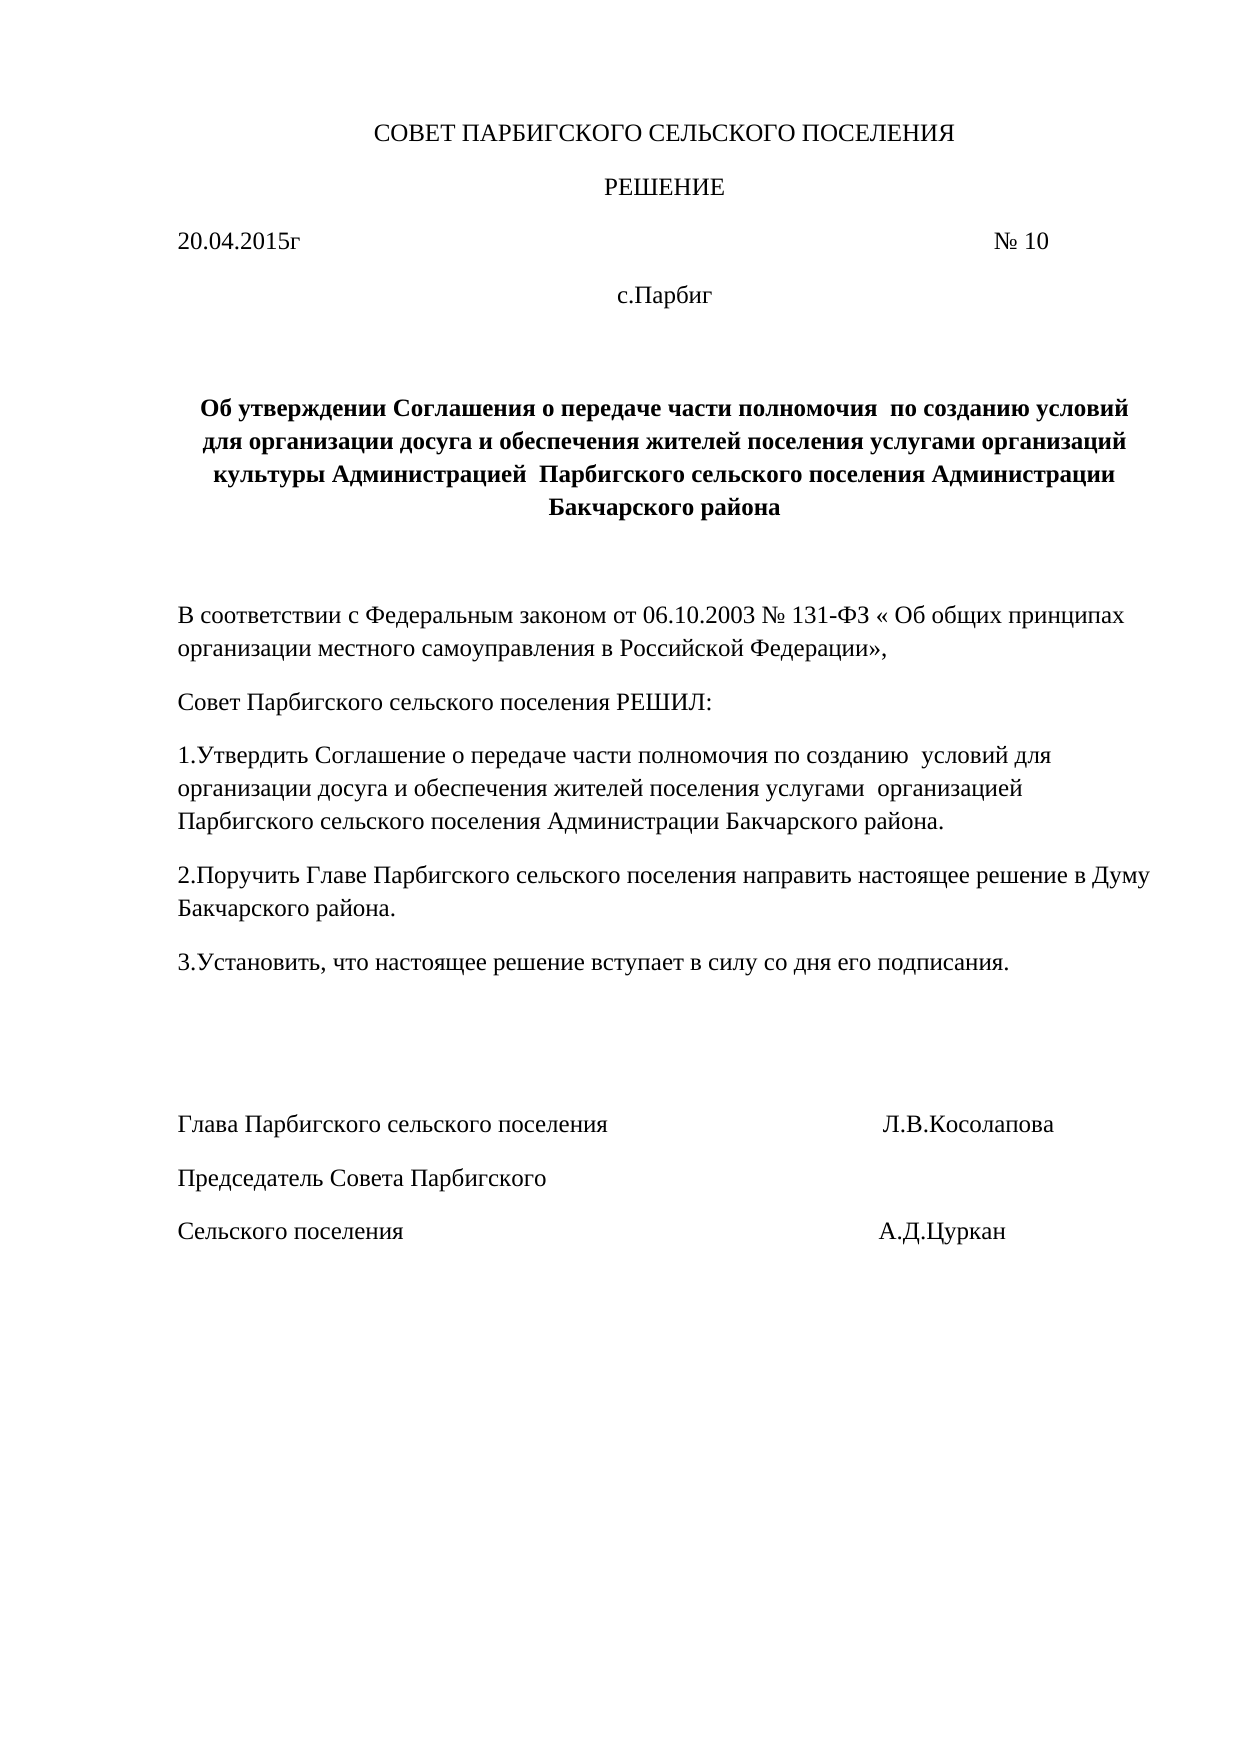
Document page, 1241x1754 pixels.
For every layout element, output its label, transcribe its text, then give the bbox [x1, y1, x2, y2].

text 1.Утвердить Соглашение о передаче части полномочия по созданию условий для организации досуга и обеспечения жителей поселения услугами организацией Парбигского сельского поселения Администрации Бакчарского района. [177, 740, 1152, 835]
text 20.04.2015г № 10 [177, 226, 1152, 254]
text Председатель Совета Парбигского [177, 1163, 1152, 1191]
text 3.Установить, что настоящее решение вступает в силу со дня его подписания. [177, 947, 1152, 976]
text Глава Парбигского сельского поселения Л.В.Косолапова [177, 1109, 1152, 1137]
text 2.Поручить Главе Парбигского сельского поселения направить настоящее решение в Думу Бакчарского района. [177, 860, 1152, 922]
text В соответствии с Федеральным законом от 06.10.2003 № 131-ФЗ « Об общих принципах организации местного самоуправления в Российской Федерации», [177, 600, 1152, 661]
text СОВЕТ ПАРБИГСКОГО СЕЛЬСКОГО ПОСЕЛЕНИЯ [177, 118, 1152, 147]
text с.Парбиг [177, 280, 1152, 308]
text Об утверждении Соглашения о передаче части полномочия по созданию условий для организации досуга и обеспечения жителей поселения услугами организаций культуры Администрацией Парбигского сельского поселения Администрации Бакчарского района [177, 393, 1152, 521]
text Совет Парбигского сельского поселения РЕШИЛ: [177, 687, 1152, 715]
text РЕШЕНИЕ [177, 172, 1152, 201]
text Сельского поселения А.Д.Цуркан [177, 1216, 1152, 1245]
